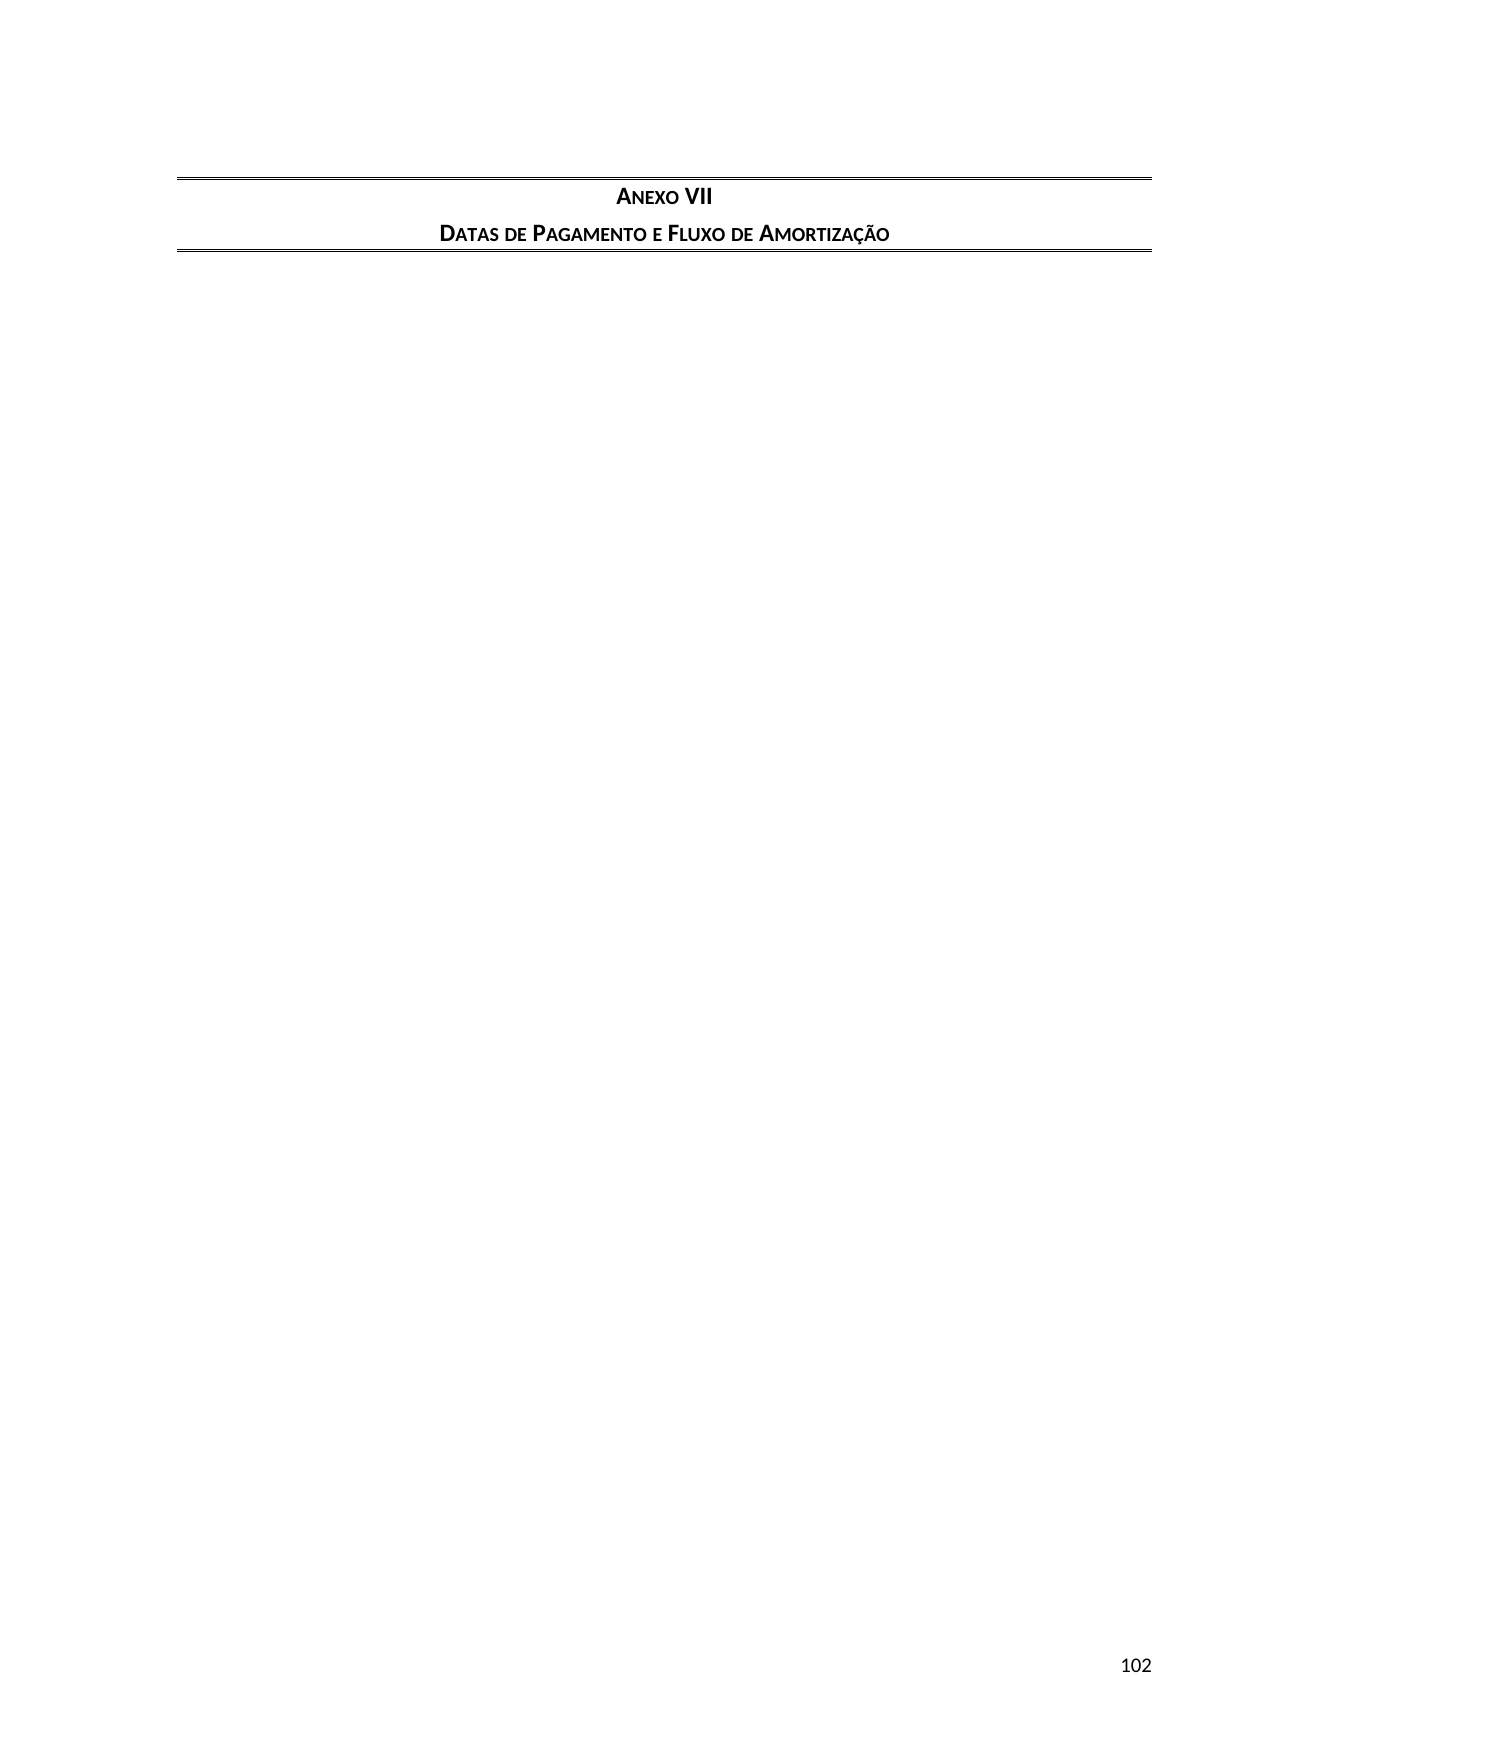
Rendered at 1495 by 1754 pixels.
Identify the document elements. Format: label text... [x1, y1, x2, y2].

subtitle Anexo VII [177, 180, 1152, 211]
text Datas de Pagamento e Fluxo de Amortização [177, 217, 1152, 249]
